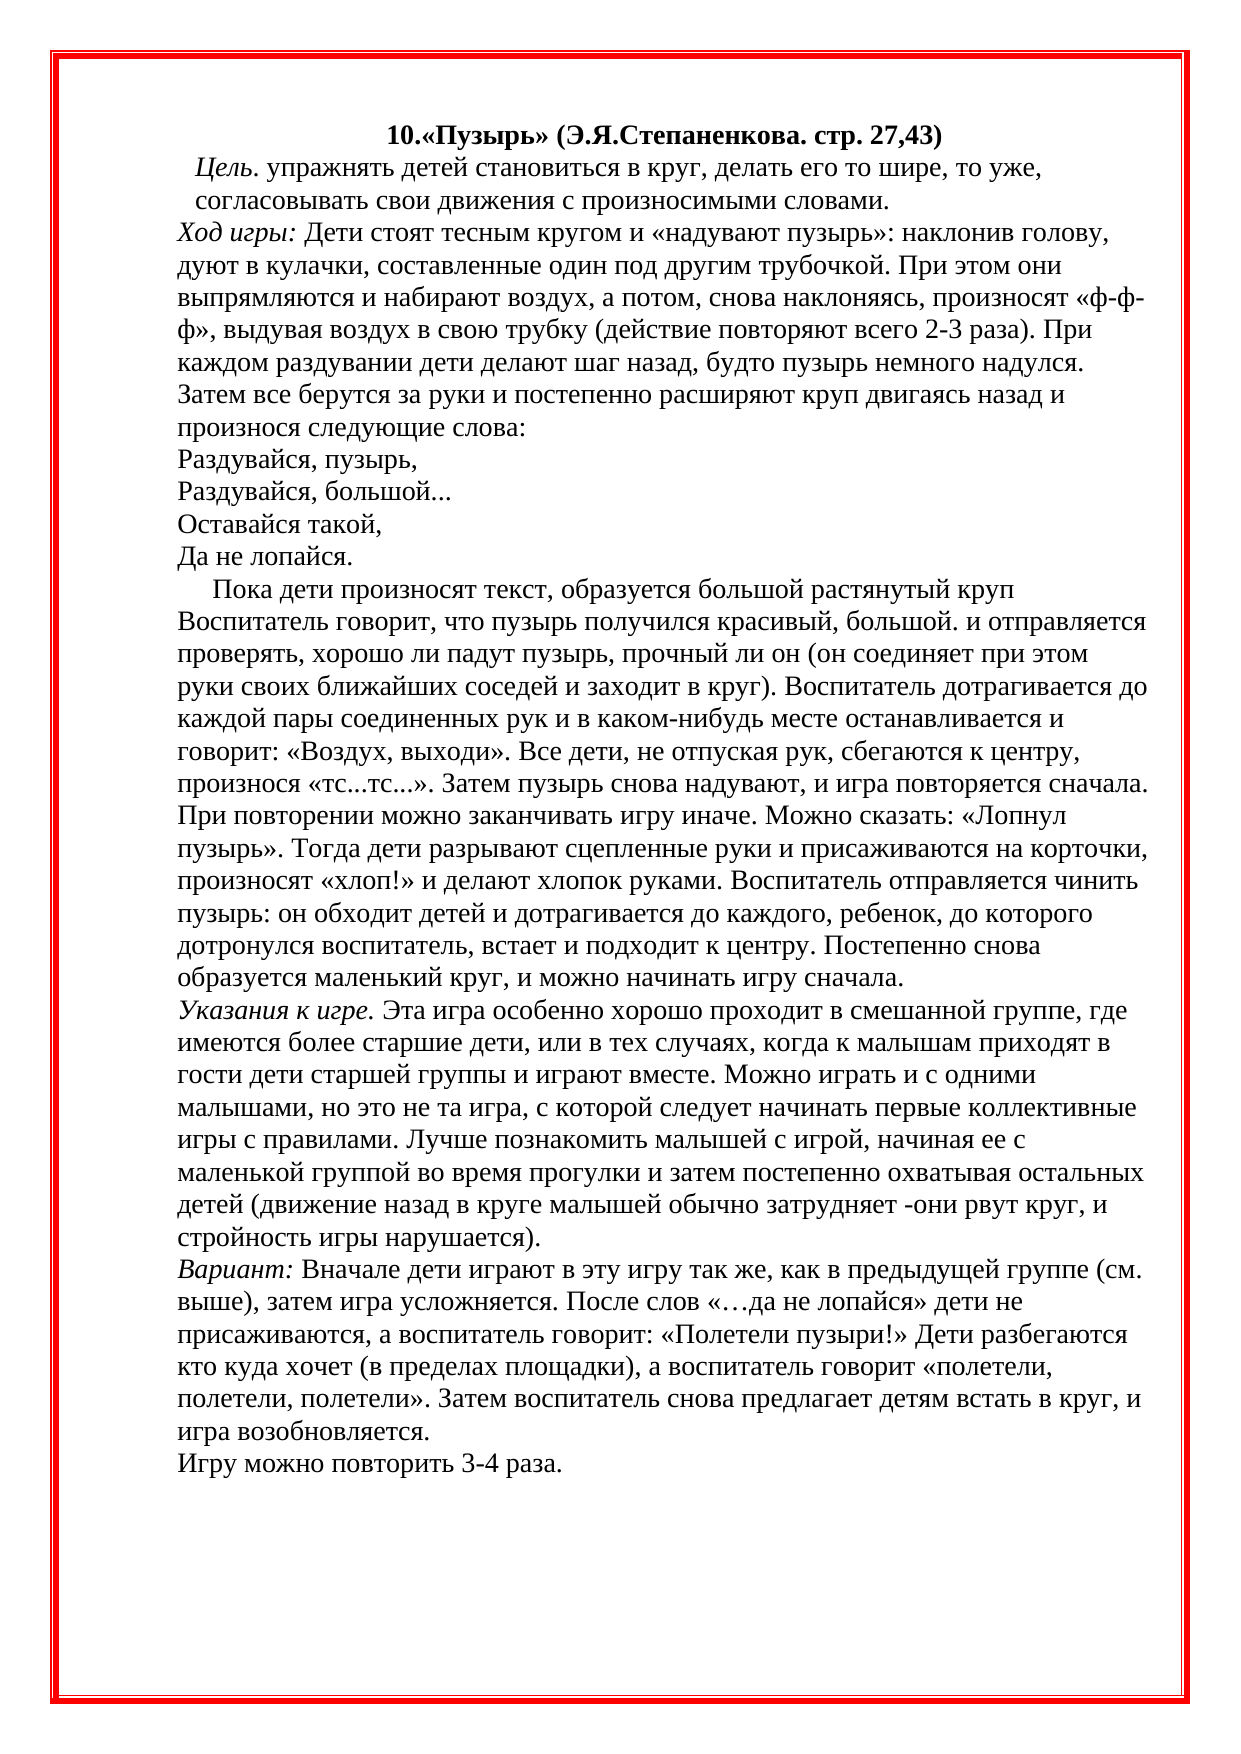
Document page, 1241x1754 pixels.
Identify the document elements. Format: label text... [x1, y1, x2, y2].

text 10.«Пузырь» (Э.Я.Степаненкова. стр. 27,43) [177, 118, 1152, 151]
text Раздувайся, пузырь, [177, 442, 1152, 474]
text Ход игры: Дети стоят тесным кругом и «надувают пузырь»: наклонив голову, дуют в кулачки, составленные один под другим трубочкой. При этом они выпрямляются и набирают воздух, а потом, снова наклоняясь, произносят «ф-ф-ф», выдувая воздух в свою трубку (действие повторяют всего 2-3 раза). При каждом раздувании дети делают шаг назад, будто пузырь немного надулся. Затем все берутся за руки и постепенно расширяют круп двигаясь назад и произнося следующие слова: [177, 215, 1152, 442]
text Раздувайся, большой... [177, 474, 1152, 507]
text Игру можно повторить 3-4 раза. [177, 1446, 1152, 1479]
text Да не лопайся. [177, 539, 1152, 572]
text Цель. упражнять детей становиться в круг, делать его то шире, то уже, согласовывать свои движения с произносимыми словами. [195, 151, 1134, 215]
text Указания к игре. Эта игра особенно хорошо проходит в смешанной группе, где имеются более старшие дети, или в тех случаях, когда к малышам приходят в гости дети старшей группы и играют вместе. Можно играть и с одними малышами, но это не та игра, с которой следует начинать первые коллективные игры с правилами. Лучше познакомить малышей с игрой, начиная ее с маленькой группой во время прогулки и затем постепенно охватывая остальных детей (движение назад в круге малышей обычно затрудняет -они рвут круг, и стройность игры нарушается). [177, 993, 1152, 1252]
text Оставайся такой, [177, 507, 1152, 539]
text Вариант: Вначале дети играют в эту игру так же, как в предыдущей группе (см. выше), затем игра усложняется. После слов «…да не лопайся» дети не присаживаются, а воспитатель говорит: «Полетели пузыри!» Дети разбегаются кто куда хочет (в пределах площадки), а воспитатель говорит «полетели, полетели, полетели». Затем воспитатель снова предлагает детям встать в круг, и игра возобновляется. [177, 1252, 1152, 1446]
text Пока дети произносят текст, образуется большой растянутый круп Воспитатель говорит, что пузырь получился красивый, большой. и отправляется проверять, хорошо ли падут пузырь, прочный ли он (он соединяет при этом руки своих ближайших соседей и заходит в круг). Воспитатель дотрагивается до каждой пары соединенных рук и в каком-нибудь месте останавливается и говорит: «Воздух, выходи». Все дети, не отпуская рук, сбегаются к центру, произнося «тс...тс...». Затем пузырь снова надувают, и игра повторяется сначала. При повторении можно заканчивать игру иначе. Можно сказать: «Лопнул пузырь». Тогда дети разрывают сцепленные руки и присаживаются на корточки, произносят «хлоп!» и делают хлопок руками. Воспитатель отправляется чинить пузырь: он обходит детей и дотрагивается до каждого, ребенок, до которого дотронулся воспитатель, встает и подходит к центру. Постепенно снова образуется маленький круг, и можно начинать игру сначала. [177, 572, 1152, 993]
